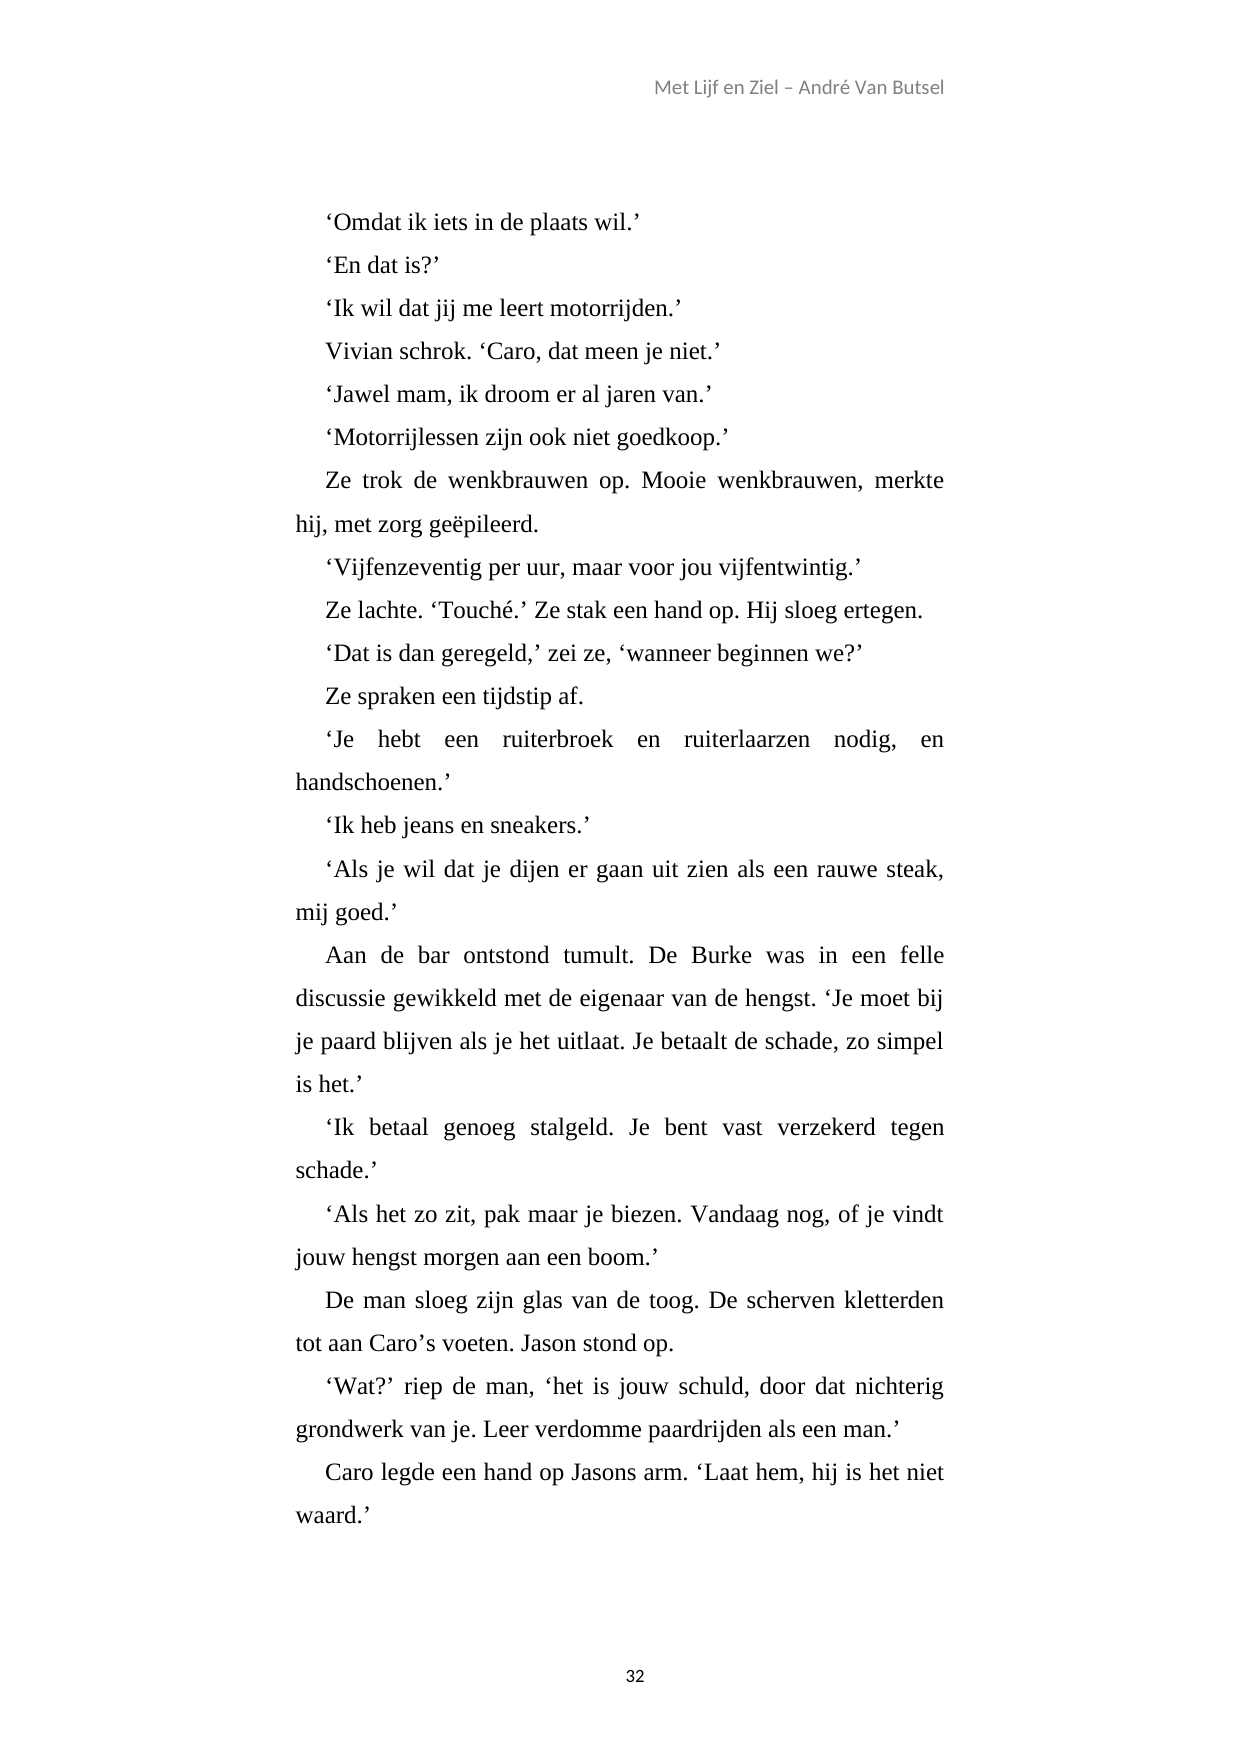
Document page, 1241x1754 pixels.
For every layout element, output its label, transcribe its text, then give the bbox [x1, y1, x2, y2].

text ‘Als het zo zit, pak maar je biezen. Vandaag nog, of je vindt jouw hengst morgen aan een boom.’ [295, 1199, 945, 1271]
text Ze spraken een tijdstip af. [295, 681, 945, 710]
text Caro legde een hand op Jasons arm. ‘Laat hem, hij is het niet waard.’ [295, 1457, 945, 1529]
text ‘Wat?’ riep de man, ‘het is jouw schuld, door dat nichterig grondwerk van je. Leer verdomme paardrijden als een man.’ [295, 1371, 945, 1443]
text ‘Dat is dan geregeld,’ zei ze, ‘wanneer beginnen we?’ [295, 638, 945, 667]
text ‘Je hebt een ruiterbroek en ruiterlaarzen nodig, en handschoenen.’ [295, 724, 945, 796]
text ‘Ik wil dat jij me leert motorrijden.’ [295, 293, 945, 322]
text Aan de bar ontstond tumult. De Burke was in een felle discussie gewikkeld met de eigenaar van de hengst. ‘Je moet bij je paard blijven als je het uitlaat. Je betaalt de schade, zo simpel is het.’ [295, 940, 945, 1098]
text Vivian schrok. ‘Caro, dat meen je niet.’ [295, 336, 945, 365]
text ‘Jawel mam, ik droom er al jaren van.’ [295, 379, 945, 408]
text ‘Omdat ik iets in de plaats wil.’ [295, 207, 945, 236]
text ‘Vijfenzeventig per uur, maar voor jou vijfentwintig.’ [295, 552, 945, 581]
text ‘Als je wil dat je dijen er gaan uit zien als een rauwe steak, mij goed.’ [295, 854, 945, 926]
text ‘Ik heb jeans en sneakers.’ [295, 811, 945, 839]
text ‘En dat is?’ [295, 250, 945, 279]
text Ze lachte. ‘Touché.’ Ze stak een hand op. Hij sloeg ertegen. [295, 595, 945, 624]
text De man sloeg zijn glas van de toog. De scherven kletterden tot aan Caro’s voeten. Jason stond op. [295, 1285, 945, 1357]
text ‘Motorrijlessen zijn ook niet goedkoop.’ [295, 422, 945, 451]
text ‘Ik betaal genoeg stalgeld. Je bent vast verzekerd tegen schade.’ [295, 1112, 945, 1184]
text Ze trok de wenkbrauwen op. Mooie wenkbrauwen, merkte hij, met zorg geëpileerd. [295, 466, 945, 537]
